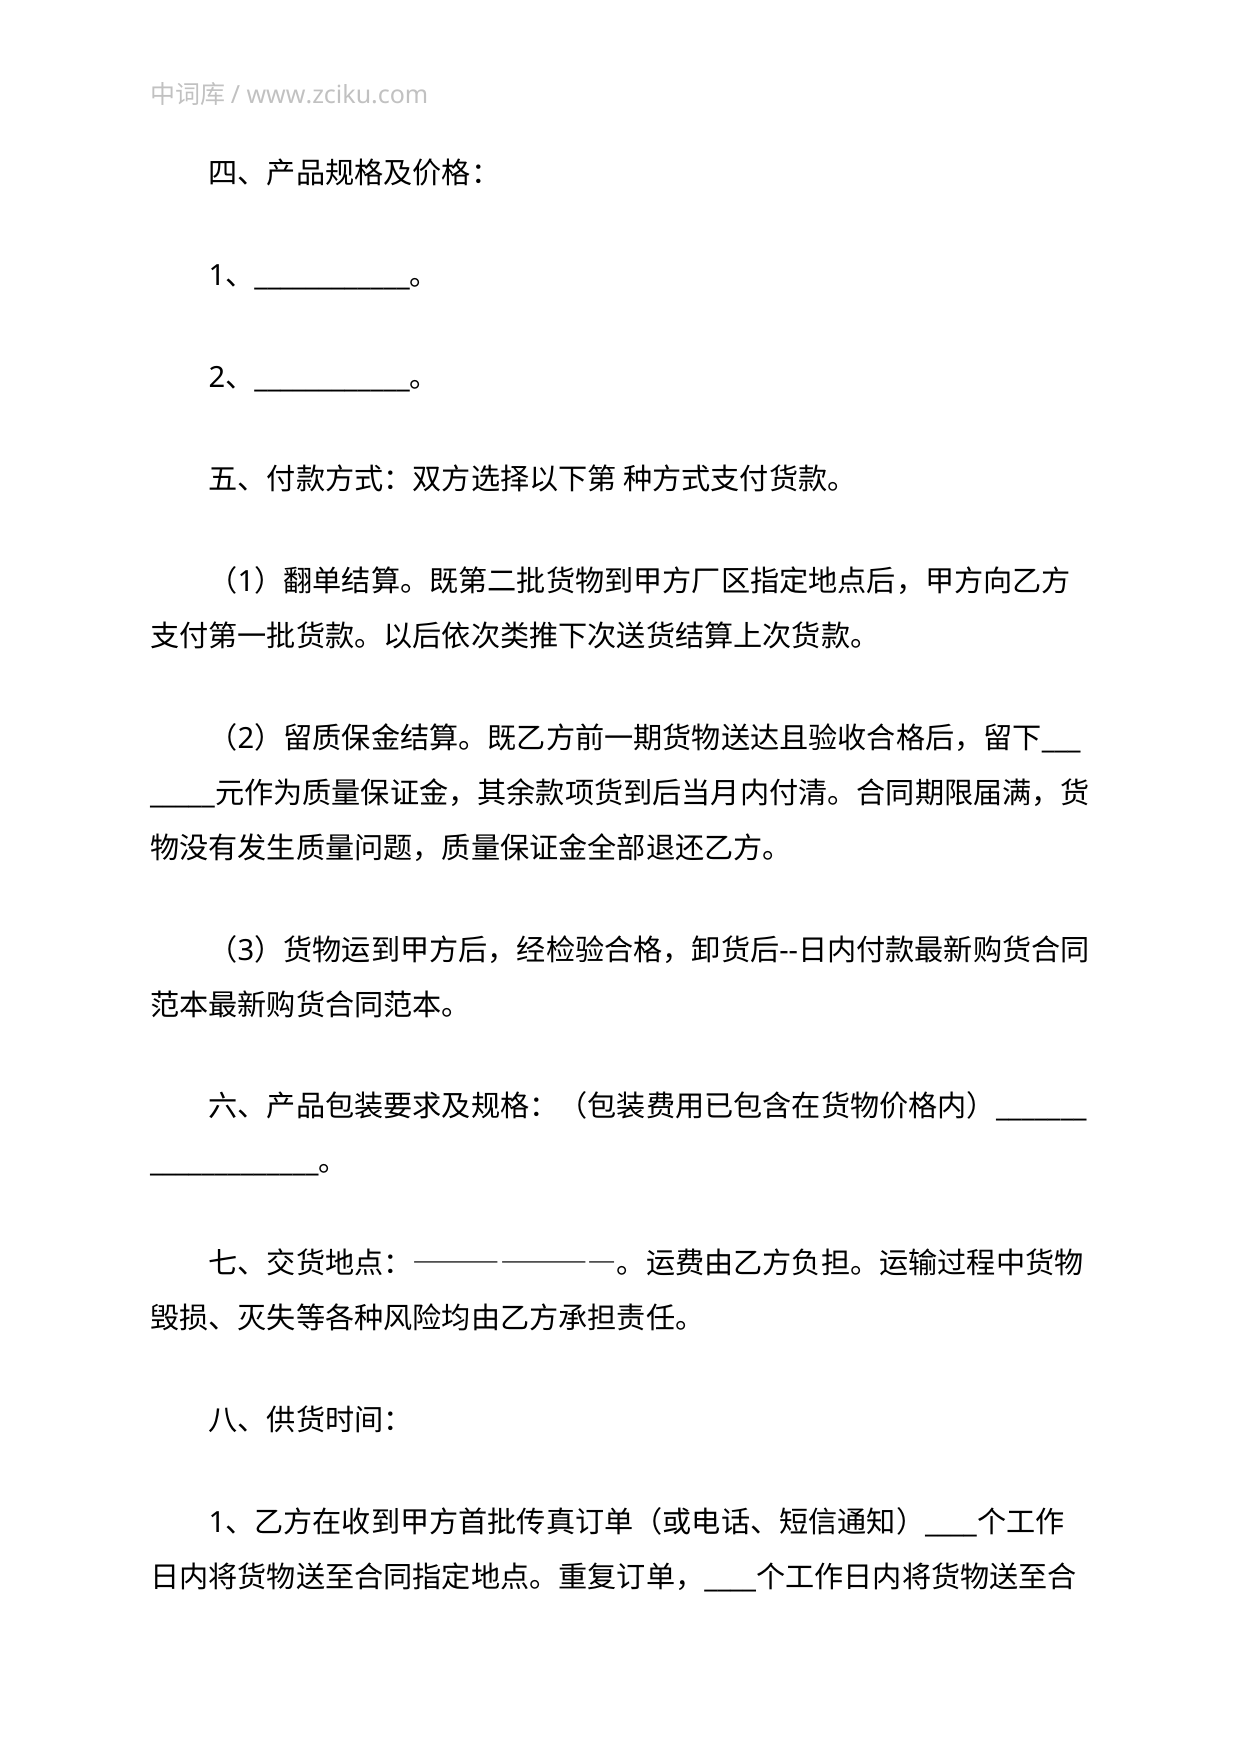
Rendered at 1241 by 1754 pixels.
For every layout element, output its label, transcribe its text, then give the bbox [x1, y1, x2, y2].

text 八、供货时间： [150, 1396, 1090, 1439]
text 四、产品规格及价格： [150, 150, 1090, 192]
text 五、付款方式：双方选择以下第 种方式支付货款。 [150, 456, 1090, 498]
text 1、____________。 [150, 252, 1090, 294]
text （1）翻单结算。既第二批货物到甲方厂区指定地点后，甲方向乙方支付第一批货款。以后依次类推下次送货结算上次货款。 [150, 557, 1090, 655]
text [150, 1498, 1090, 1596]
text 七、交货地点：———————。运费由乙方负担。运输过程中货物毁损、灭失等各种风险均由乙方承担责任。 [150, 1240, 1090, 1337]
text 六、产品包装要求及规格：（包装费用已包含在货物价格内）____________________。 [150, 1083, 1090, 1180]
text （3）货物运到甲方后，经检验合格，卸货后--日内付款最新购货合同范本最新购货合同范本。 [150, 926, 1090, 1023]
text （2）留质保金结算。既乙方前一期货物送达且验收合格后，留下________元作为质量保证金，其余款项货到后当月内付清。合同期限届满，货物没有发生质量问题，质量保证金全部退还乙方。 [150, 714, 1090, 867]
text 2、____________。 [150, 354, 1090, 396]
